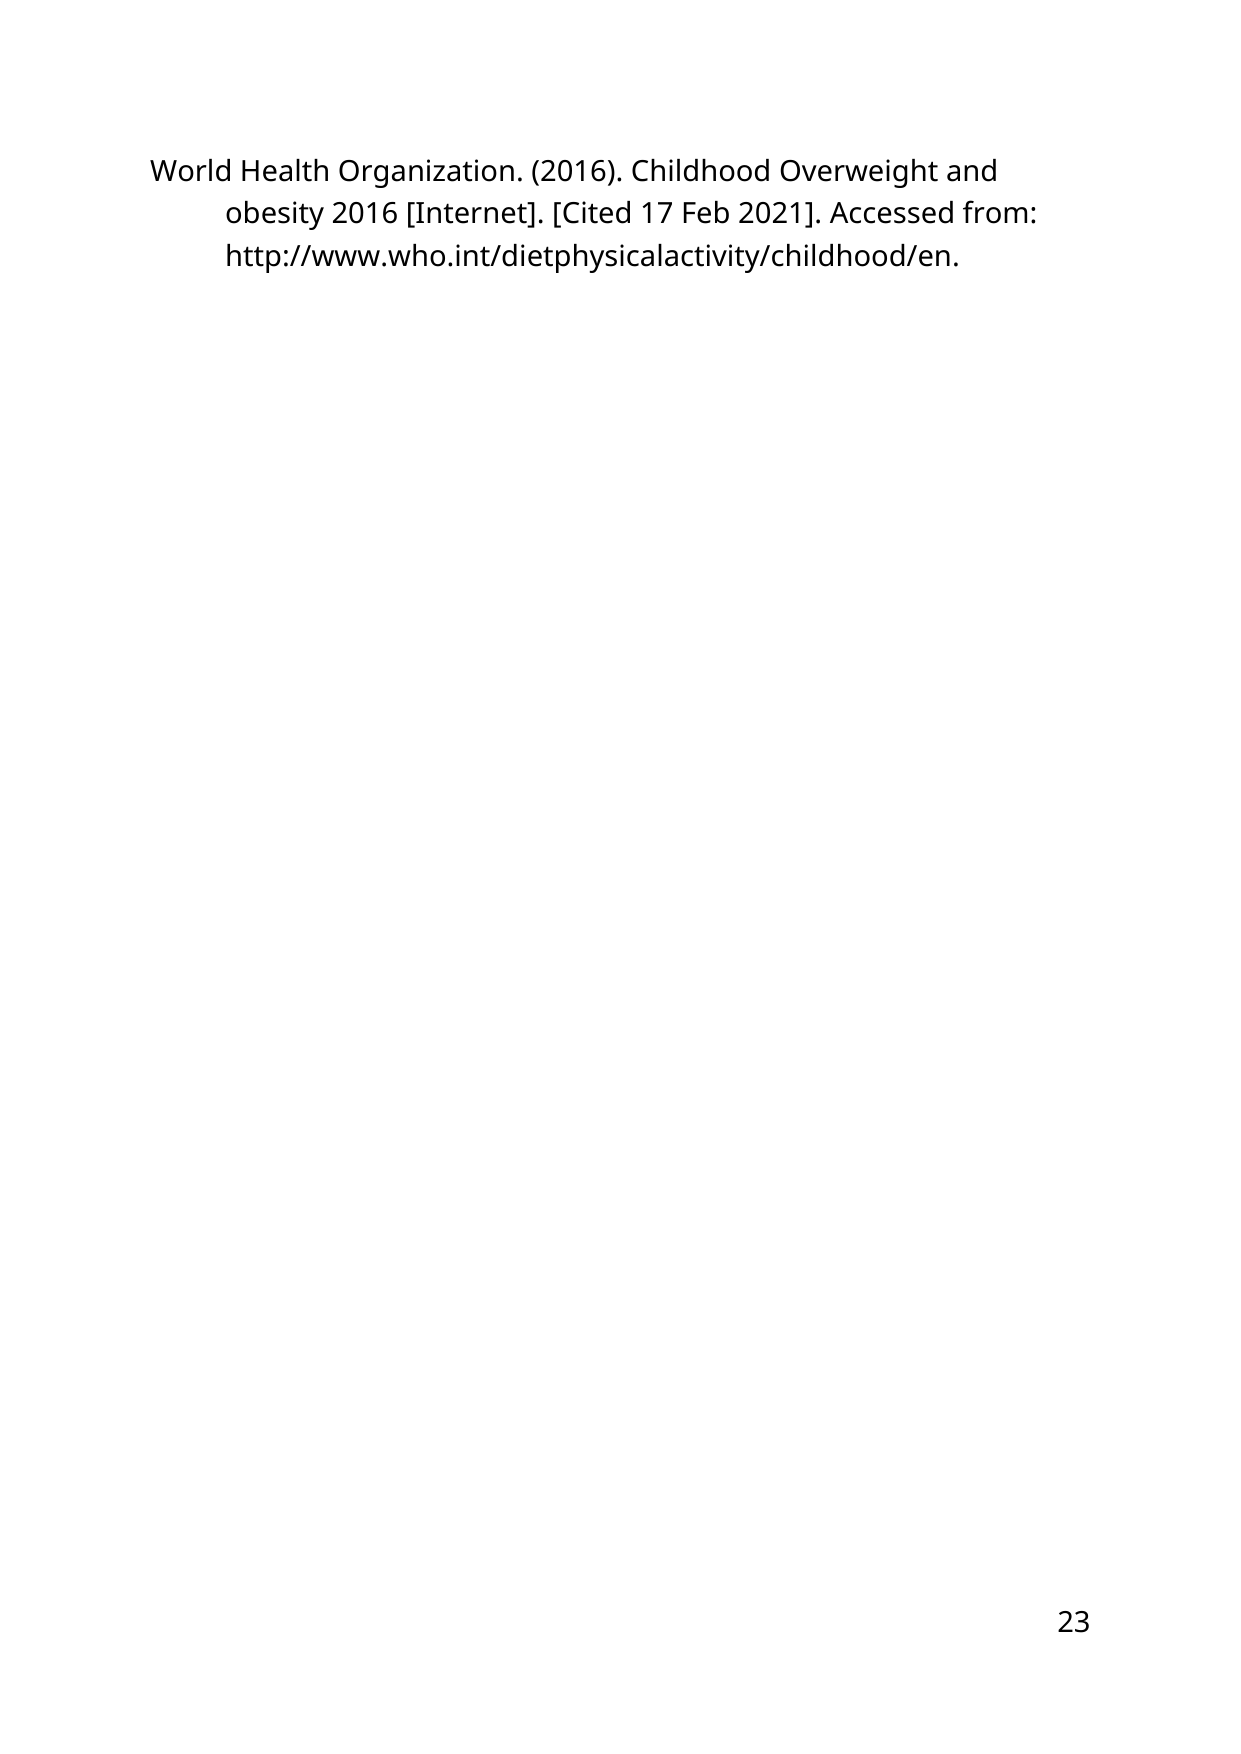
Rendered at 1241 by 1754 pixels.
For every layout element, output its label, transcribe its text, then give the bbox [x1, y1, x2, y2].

text World Health Organization. (2016). Childhood Overweight and obesity 2016 [Internet]. [Cited 17 Feb 2021]. Accessed from: http://www.who.int/dietphysicalactivity/childhood/en. [150, 150, 1090, 275]
